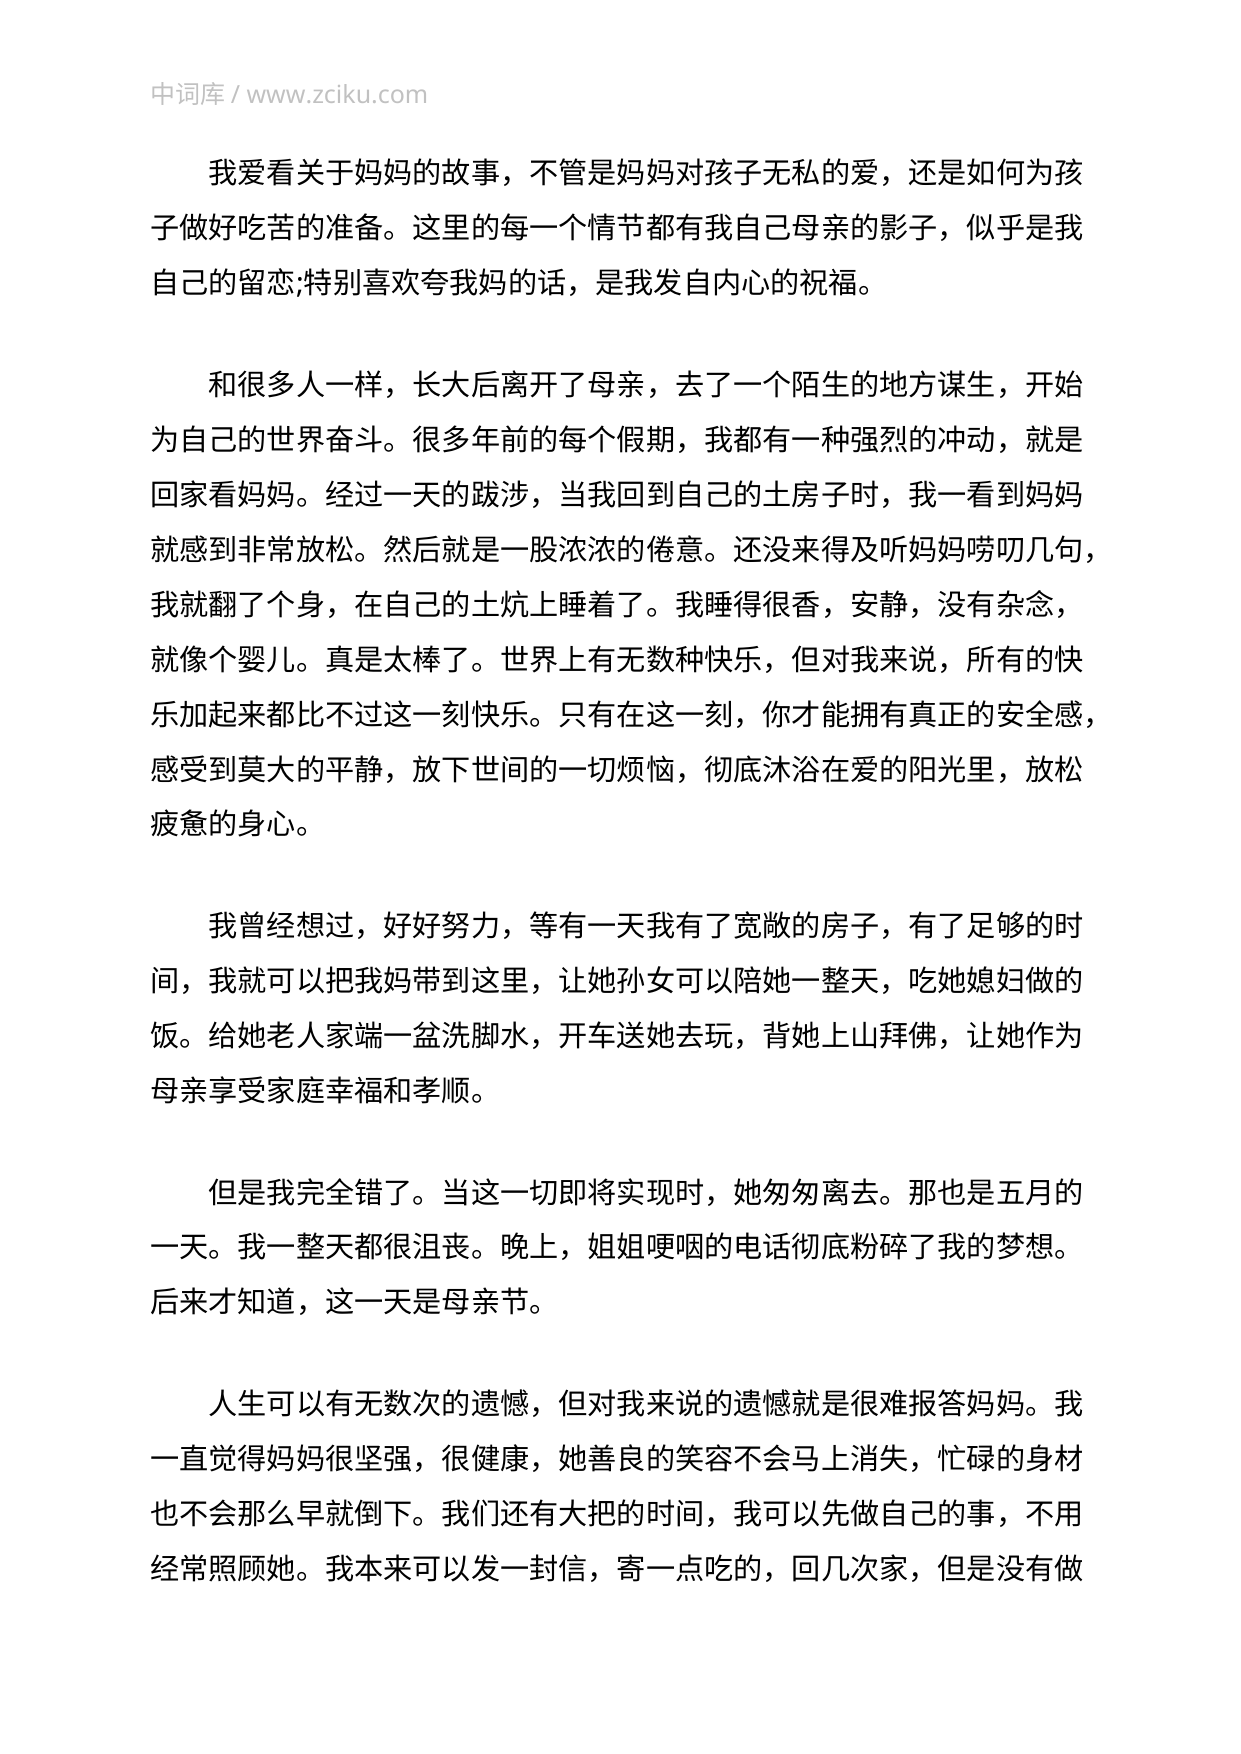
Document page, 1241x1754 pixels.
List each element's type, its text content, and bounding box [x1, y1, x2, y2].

text 我曾经想过，好好努力，等有一天我有了宽敞的房子，有了足够的时间，我就可以把我妈带到这里，让她孙女可以陪她一整天，吃她媳妇做的饭。给她老人家端一盆洗脚水，开车送她去玩，背她上山拜佛，让她作为母亲享受家庭幸福和孝顺。 [150, 903, 1090, 1110]
text 和很多人一样，长大后离开了母亲，去了一个陌生的地方谋生，开始为自己的世界奋斗。很多年前的每个假期，我都有一种强烈的冲动，就是回家看妈妈。经过一天的跋涉，当我回到自己的土房子时，我一看到妈妈就感到非常放松。然后就是一股浓浓的倦意。还没来得及听妈妈唠叨几句，我就翻了个身，在自己的土炕上睡着了。我睡得很香，安静，没有杂念，就像个婴儿。真是太棒了。世界上有无数种快乐，但对我来说，所有的快乐加起来都比不过这一刻快乐。只有在这一刻，你才能拥有真正的安全感，感受到莫大的平静，放下世间的一切烦恼，彻底沐浴在爱的阳光里，放松疲惫的身心。 [150, 362, 1090, 843]
text 但是我完全错了。当这一切即将实现时，她匆匆离去。那也是五月的一天。我一整天都很沮丧。晚上，姐姐哽咽的电话彻底粉碎了我的梦想。后来才知道，这一天是母亲节。 [150, 1169, 1090, 1321]
text 我爱看关于妈妈的故事，不管是妈妈对孩子无私的爱，还是如何为孩子做好吃苦的准备。这里的每一个情节都有我自己母亲的影子，似乎是我自己的留恋;特别喜欢夸我妈的话，是我发自内心的祝福。 [150, 150, 1090, 302]
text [150, 1381, 1090, 1588]
